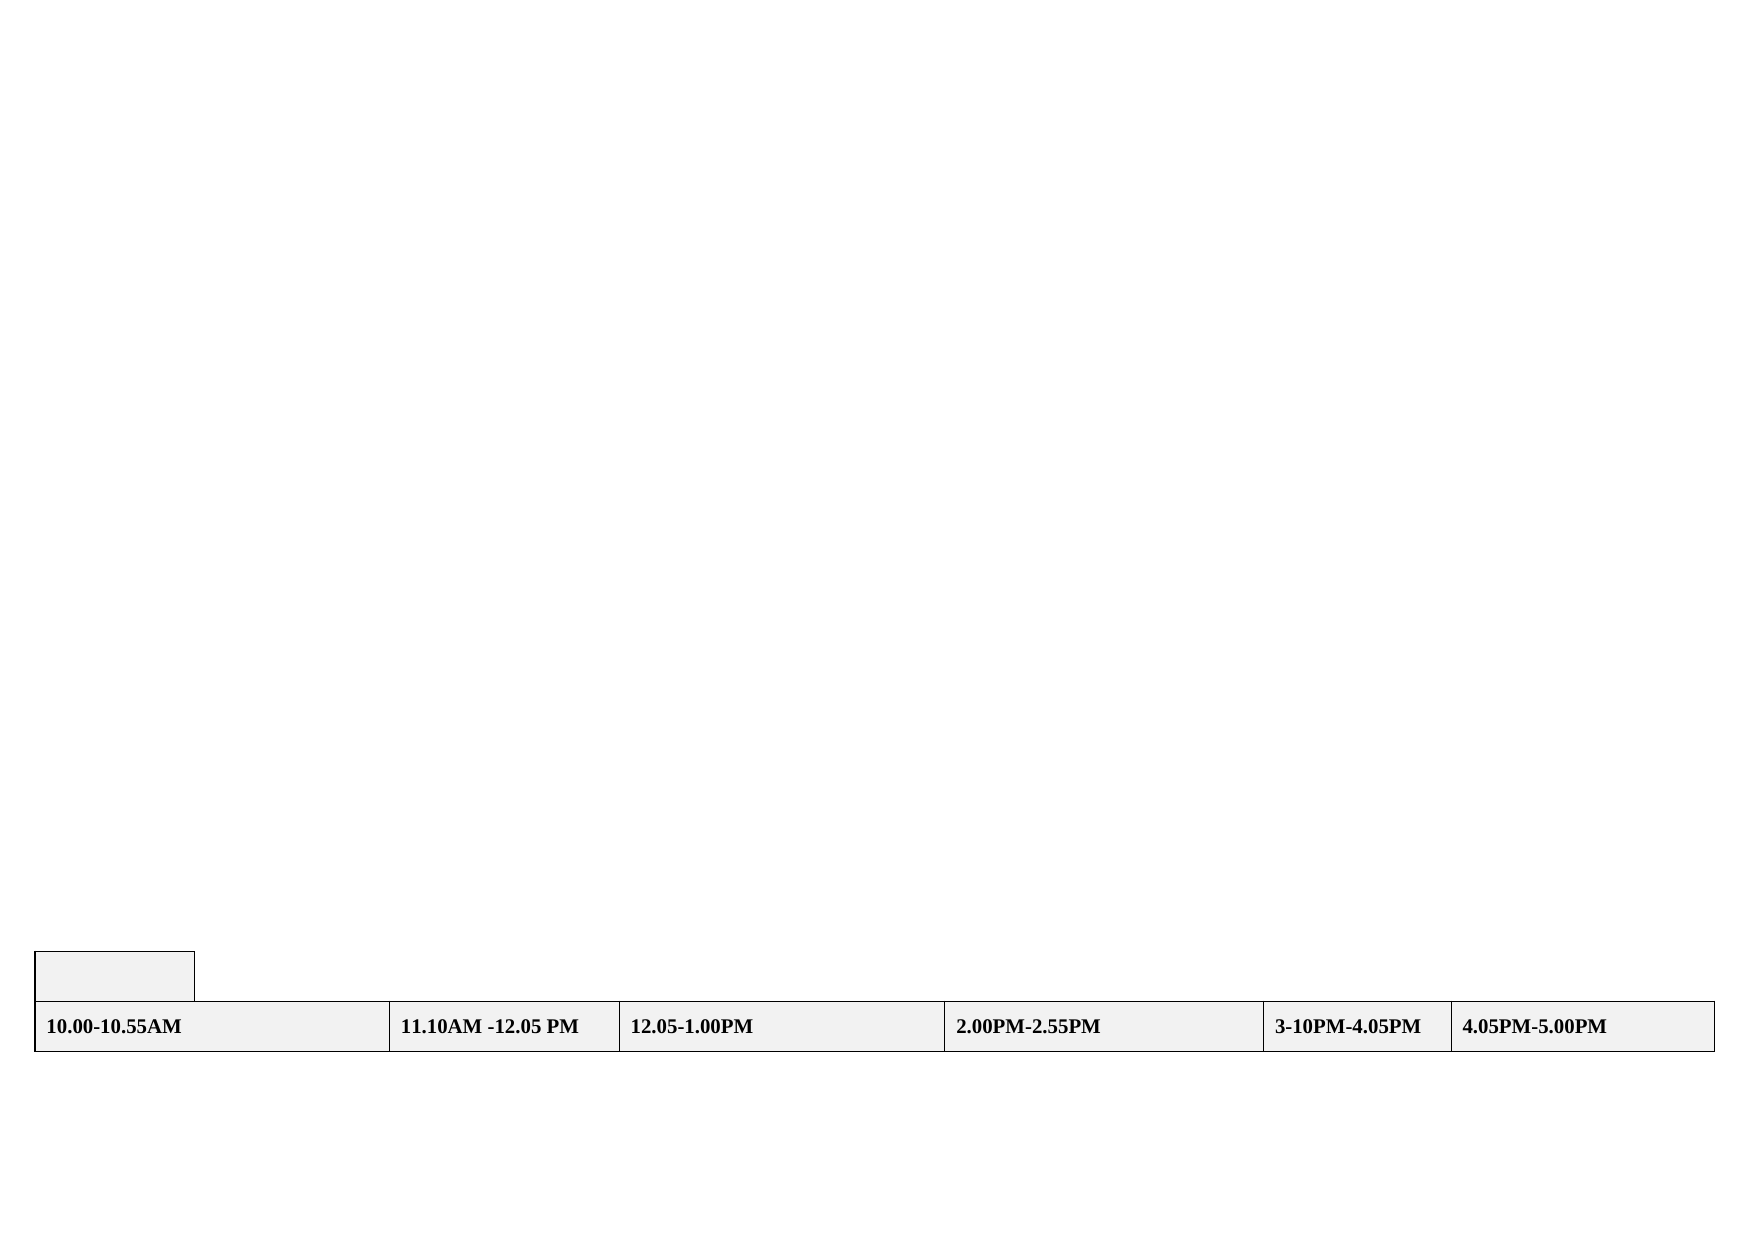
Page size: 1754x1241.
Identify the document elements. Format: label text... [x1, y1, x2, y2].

table_cell 2.00PM-2.55PM [945, 1002, 1263, 1051]
table_cell 12.05-1.00PM [620, 1002, 944, 1051]
table_cell 3-10PM-4.05PM [1264, 1002, 1451, 1051]
table_cell 11.10AM -12.05 PM [390, 1002, 619, 1051]
table_header [36, 952, 194, 1001]
table_cell 10.00-10.55AM [36, 1002, 389, 1051]
table_cell 4.05PM-5.00PM [1452, 1002, 1714, 1051]
